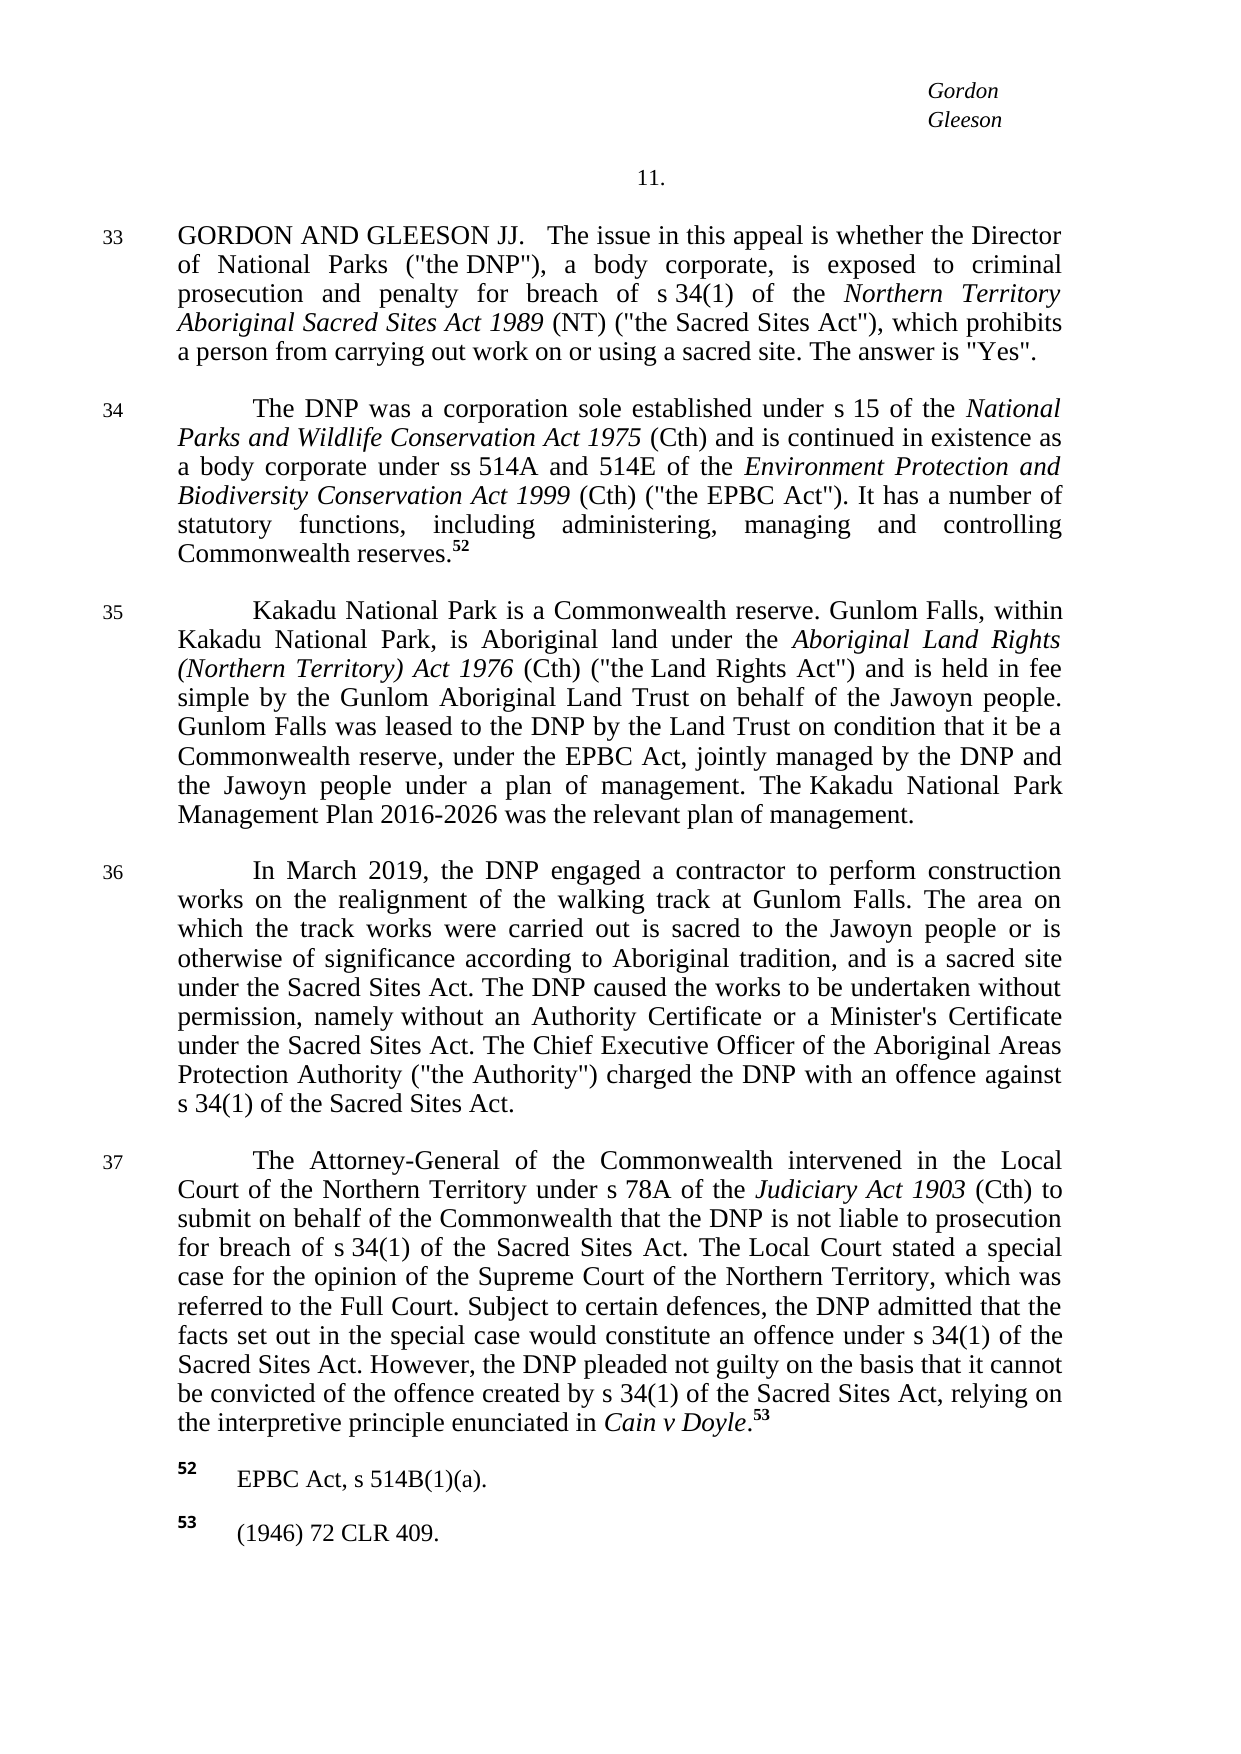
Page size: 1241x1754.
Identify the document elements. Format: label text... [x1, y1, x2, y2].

list The DNP was a corporation sole established under s 15 of the National Parks and Wildlife Conservation Act 1975 (Cth) and is continued in existence as a body corporate under ss 514A and 514E of the Environment Protection and Biodiversity Conservation Act 1999 (Cth) ("the EPBC Act"). It has a number of statutory functions, including administering, managing and controlling Commonwealth reserves. [102, 394, 1063, 569]
list The Attorney-General of the Commonwealth intervened in the Local Court of the Northern Territory under s 78A of the Judiciary Act 1903 (Cth) to submit on behalf of the Commonwealth that the DNP is not liable to prosecution for breach of s 34(1) of the Sacred Sites Act. The Local Court stated a special case for the opinion of the Supreme Court of the Northern Territory, which was referred to the Full Court. Subject to certain defences, the DNP admitted that the facts set out in the special case would constitute an offence under s 34(1) of the Sacred Sites Act. However, the DNP pleaded not guilty on the basis that it cannot be convicted of the offence created by s 34(1) of the Sacred Sites Act, relying on the interpretive principle enunciated in Cain v Doyle. [102, 1146, 1063, 1437]
list GORDON AND GLEESON JJ. The issue in this appeal is whether the Director of National Parks ("the DNP"), a body corporate, is exposed to criminal prosecution and penalty for breach of s 34(1) of the Northern Territory Aboriginal Sacred Sites Act 1989 (NT) ("the Sacred Sites Act"), which prohibits a person from carrying out work on or using a sacred site. The answer is "Yes". [102, 221, 1063, 367]
list Kakadu National Park is a Commonwealth reserve. Gunlom Falls, within Kakadu National Park, is Aboriginal land under the Aboriginal Land Rights (Northern Territory) Act 1976 (Cth) ("the Land Rights Act") and is held in fee simple by the Gunlom Aboriginal Land Trust on behalf of the Jawoyn people. Gunlom Falls was leased to the DNP by the Land Trust on condition that it be a Commonwealth reserve, under the EPBC Act, jointly managed by the DNP and the Jawoyn people under a plan of management. The Kakadu National Park Management Plan 2016-2026 was the relevant plan of management. [102, 596, 1063, 829]
list In March 2019, the DNP engaged a contractor to perform construction works on the realignment of the walking track at Gunlom Falls. The area on which the track works were carried out is sacred to the Jawoyn people or is otherwise of significance according to Aboriginal tradition, and is a sacred site under the Sacred Sites Act. The DNP caused the works to be undertaken without permission, namely without an Authority Certificate or a Minister's Certificate under the Sacred Sites Act. The Chief Executive Officer of the Aboriginal Areas Protection Authority ("the Authority") charged the DNP with an offence against s 34(1) of the Sacred Sites Act. [102, 856, 1063, 1119]
